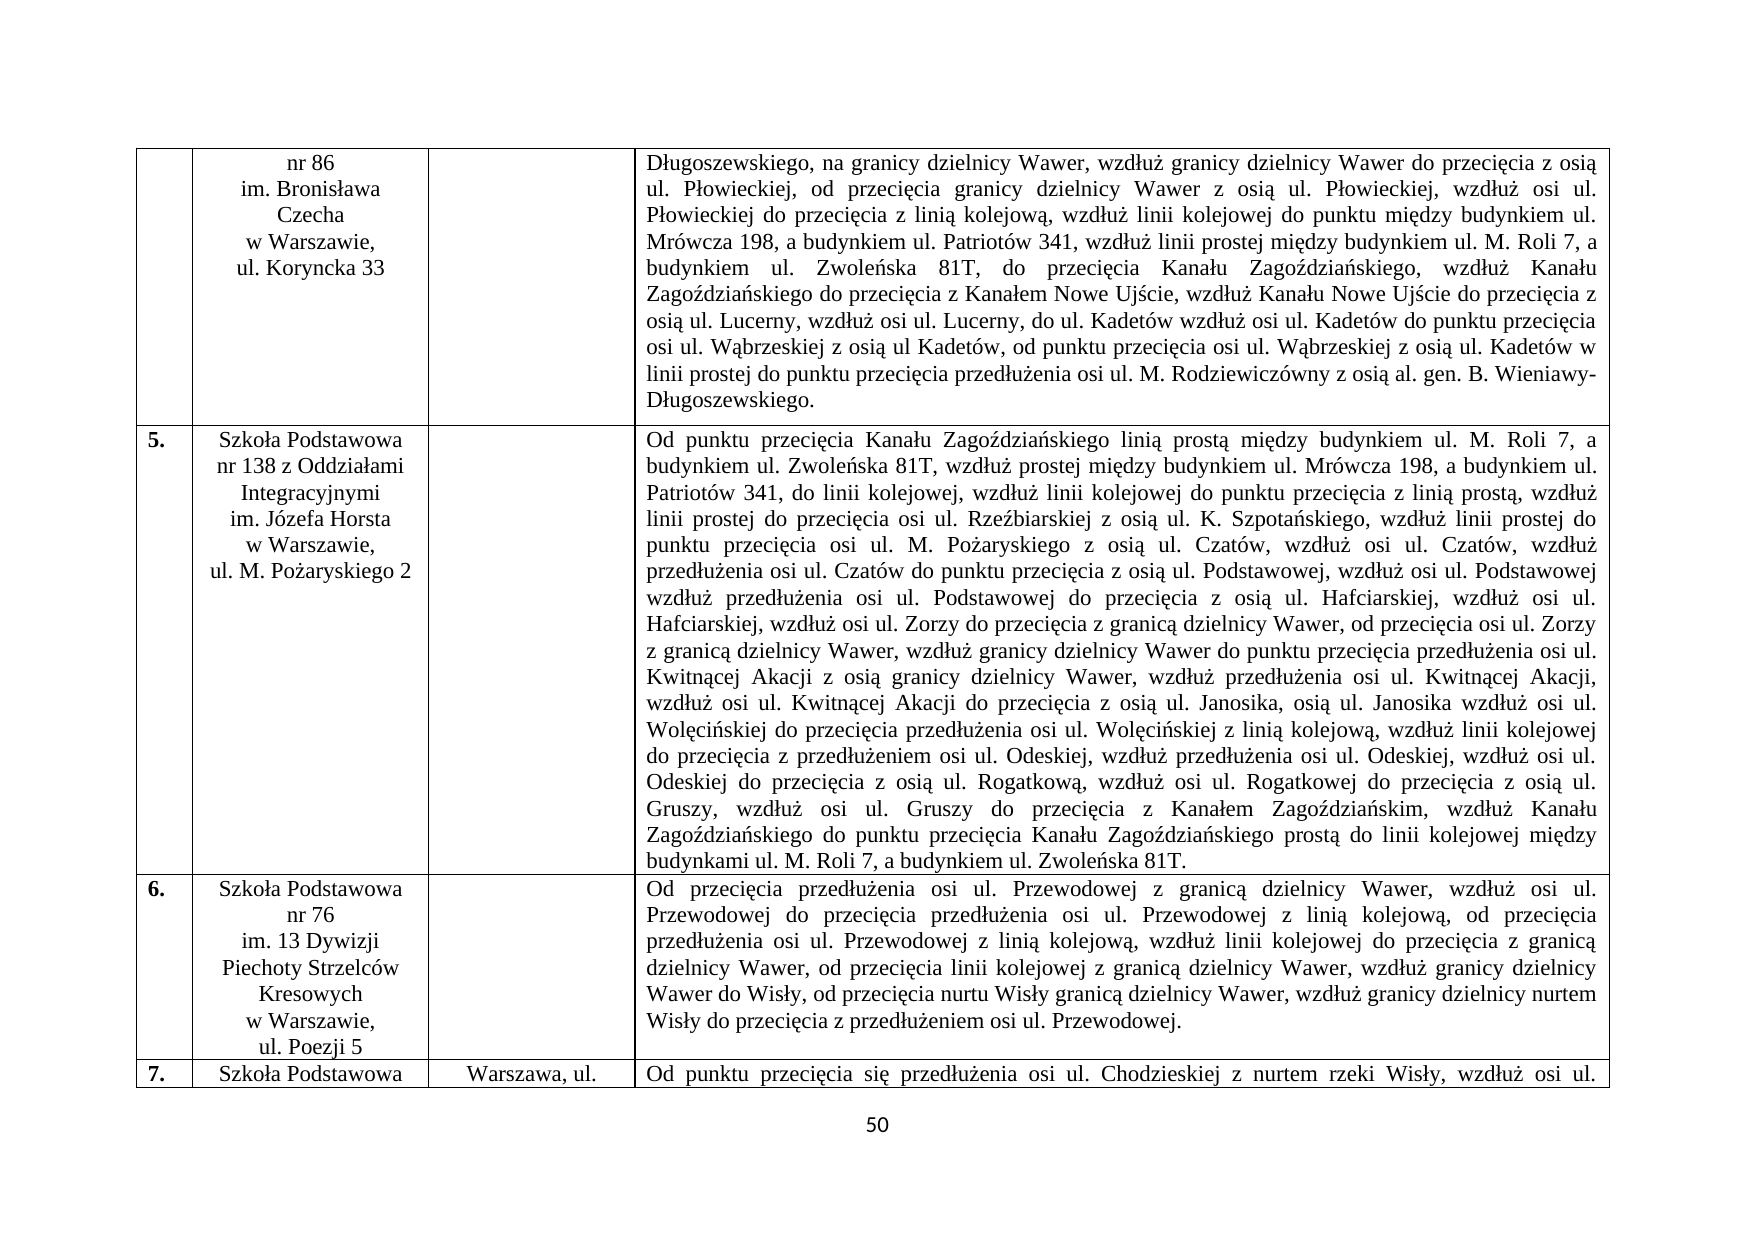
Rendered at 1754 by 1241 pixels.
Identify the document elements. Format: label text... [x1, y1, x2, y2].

table_cell [137, 1060, 192, 1087]
table_cell Szkoła Podstawowa nr 138 z Oddziałami Integracyjnymi im. Józefa Horsta w Warszawie, ul. M. Pożaryskiego 2 [193, 426, 428, 874]
table_cell Od punktu przecięcia Kanału Zagoździańskiego linią prostą między budynkiem ul. M. Roli 7, a budynkiem ul. Zwoleńska 81T, wzdłuż prostej między budynkiem ul. Mrówcza 198, a budynkiem ul. Patriotów 341, do linii kolejowej, wzdłuż linii kolejowej do punktu przecięcia z linią prostą, wzdłuż linii prostej do przecięcia osi ul. Rzeźbiarskiej z osią ul. K. Szpotańskiego, wzdłuż linii prostej do punktu przecięcia osi ul. M. Pożaryskiego z osią ul. Czatów, wzdłuż osi ul. Czatów, wzdłuż przedłużenia osi ul. Czatów do punktu przecięcia z osią ul. Podstawowej, wzdłuż osi ul. Podstawowej wzdłuż przedłużenia osi ul. Podstawowej do przecięcia z osią ul. Hafciarskiej, wzdłuż osi ul. Hafciarskiej, wzdłuż osi ul. Zorzy do przecięcia z granicą dzielnicy Wawer, od przecięcia osi ul. Zorzy z granicą dzielnicy Wawer, wzdłuż granicy dzielnicy Wawer do punktu przecięcia przedłużenia osi ul. Kwitnącej Akacji z osią granicy dzielnicy Wawer, wzdłuż przedłużenia osi ul. Kwitnącej Akacji, wzdłuż osi ul. Kwitnącej Akacji do przecięcia z osią ul. Janosika, osią ul. Janosika wzdłuż osi ul. Wolęcińskiej do przecięcia przedłużenia osi ul. Wolęcińskiej z linią kolejową, wzdłuż linii kolejowej do przecięcia z przedłużeniem osi ul. Odeskiej, wzdłuż przedłużenia osi ul. Odeskiej, wzdłuż osi ul. Odeskiej do przecięcia z osią ul. Rogatkową, wzdłuż osi ul. Rogatkowej do przecięcia z osią ul. Gruszy, wzdłuż osi ul. Gruszy do przecięcia z Kanałem Zagoździańskim, wzdłuż Kanału Zagoździańskiego do punktu przecięcia Kanału Zagoździańskiego prostą do linii kolejowej między budynkami ul. M. Roli 7, a budynkiem ul. Zwoleńska 81T. [636, 426, 1609, 874]
table_cell [137, 875, 192, 1059]
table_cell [193, 149, 428, 425]
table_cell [193, 1060, 428, 1087]
table_cell [429, 426, 634, 874]
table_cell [636, 149, 1609, 425]
table_cell Szkoła Podstawowa nr 76 im. 13 Dywizji Piechoty Strzelców Kresowych w Warszawie, ul. Poezji 5 [193, 875, 428, 1059]
table_cell [429, 875, 634, 1059]
table_cell [137, 149, 192, 425]
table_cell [429, 1060, 634, 1087]
table_cell Od przecięcia przedłużenia osi ul. Przewodowej z granicą dzielnicy Wawer, wzdłuż osi ul. Przewodowej do przecięcia przedłużenia osi ul. Przewodowej z linią kolejową, od przecięcia przedłużenia osi ul. Przewodowej z linią kolejową, wzdłuż linii kolejowej do przecięcia z granicą dzielnicy Wawer, od przecięcia linii kolejowej z granicą dzielnicy Wawer, wzdłuż granicy dzielnicy Wawer do Wisły, od przecięcia nurtu Wisły granicą dzielnicy Wawer, wzdłuż granicy dzielnicy nurtem Wisły do przecięcia z przedłużeniem osi ul. Przewodowej. [636, 875, 1609, 1059]
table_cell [636, 1060, 1609, 1087]
table_cell [429, 149, 634, 425]
table_cell [137, 426, 192, 874]
